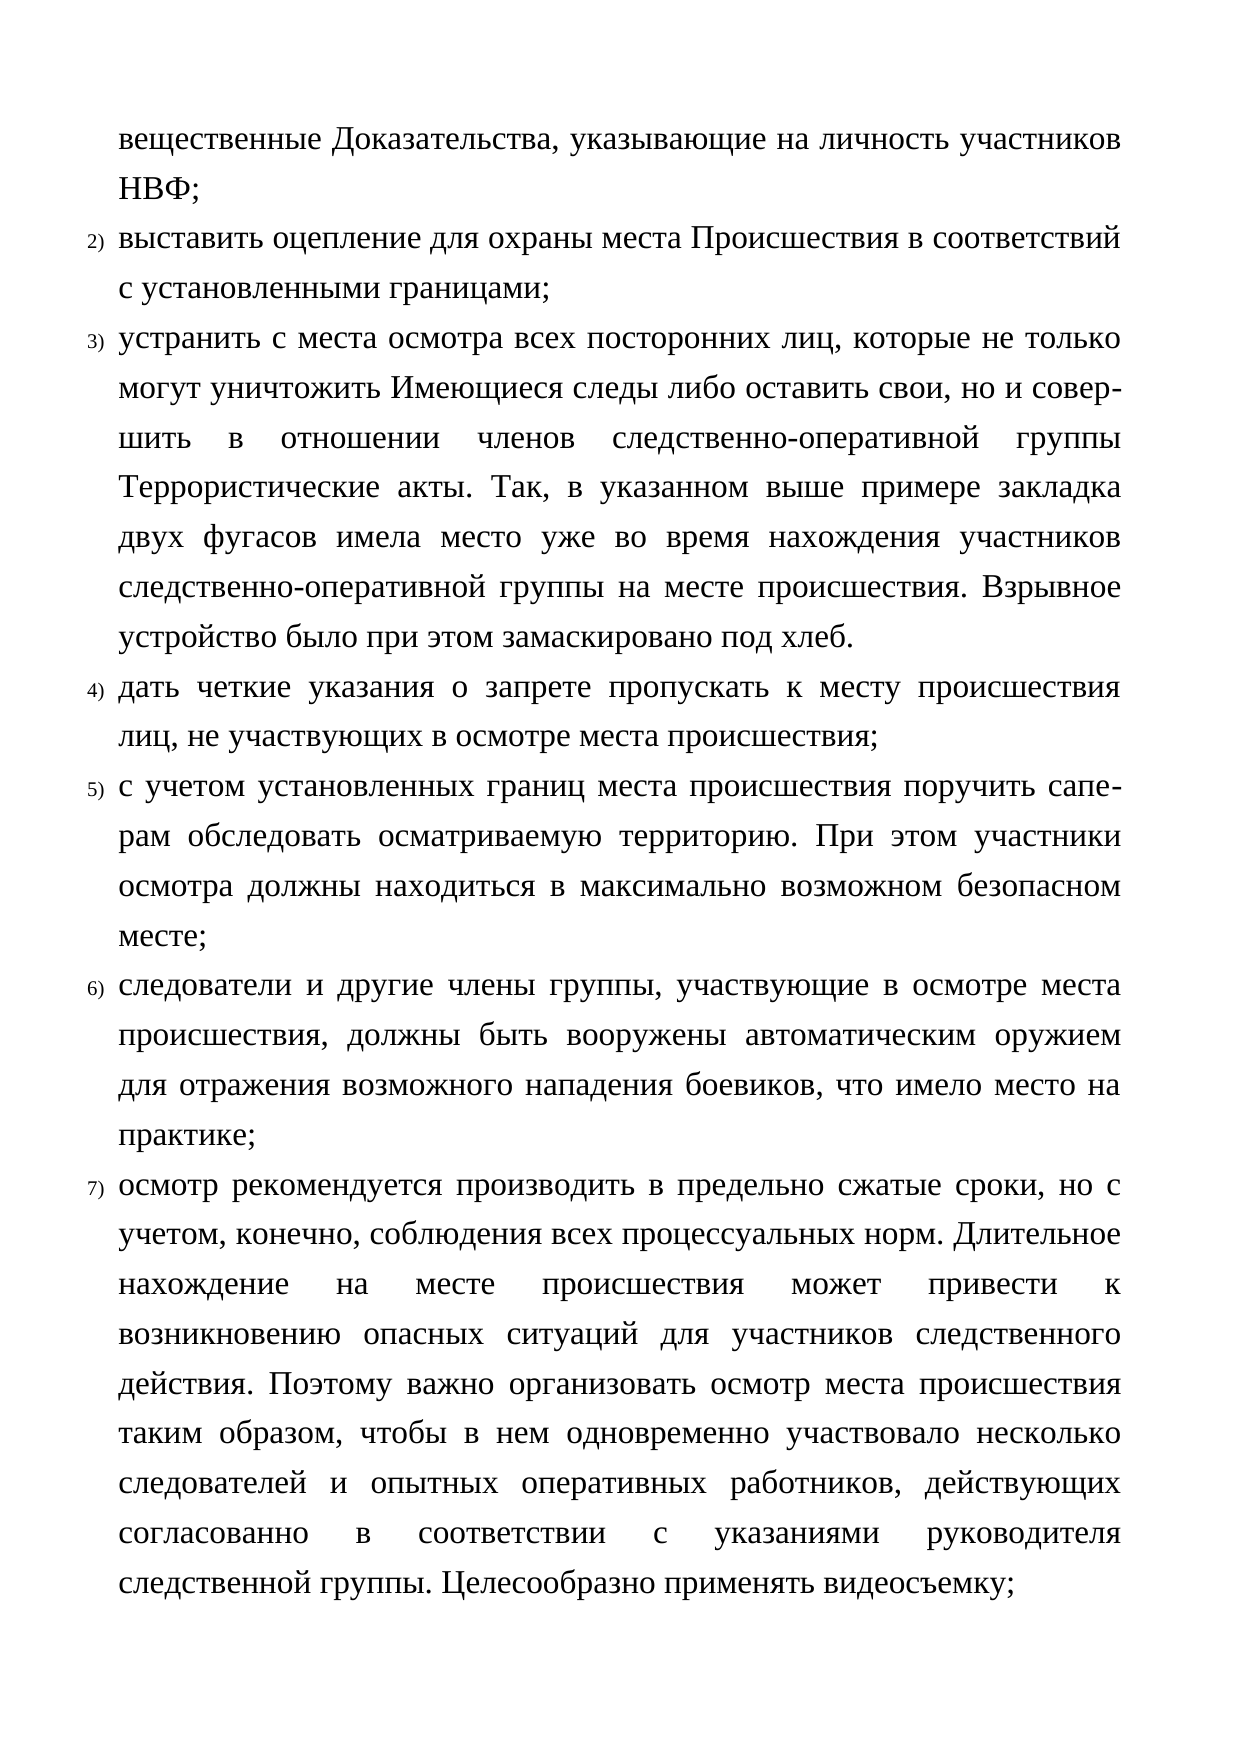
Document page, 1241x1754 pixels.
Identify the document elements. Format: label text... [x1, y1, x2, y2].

list с учетом установленных границ места происшествия поручить саперам обследовать осматриваемую территорию. При этом участники осмотра должны находиться в максимально возможном безопасном месте; [87, 765, 1122, 953]
list осмотр рекомендуется производить в предельно сжатые сроки, но с учетом, конечно, соблюдения всех процессуальных норм. Длительное нахождение на месте происшествия может привести к возникновению опасных ситуаций для участников следственного действия. Поэтому важно организовать осмотр места происшествия таким образом, чтобы в нем одновременно участвовало несколько следователей и опытных оперативных работников, действующих согласованно в соответствии с указаниями руководителя следственной группы. Целесообразно применять видеосъемку; [87, 1164, 1122, 1600]
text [118, 118, 1122, 206]
list дать четкие указания о запрете пропускать к месту происшествия лиц, не участвующих в осмотре места происшествия; [87, 666, 1122, 754]
list устранить с места осмотра всех посторонних лиц, которые не только могут уничтожить Имеющиеся следы либо оставить свои, но и совершить в отношении членов следственно-оперативной группы Террористические акты. Так, в указанном выше примере закладка двух фугасов имела место уже во время нахождения участников следственно-оперативной группы на месте происшествия. Взрывное устройство было при этом замаскировано под хлеб. [87, 317, 1122, 654]
list выставить оцепление для охраны места Происшествия в соответствий с установленными границами; [87, 218, 1122, 306]
list следователи и другие члены группы, участвующие в осмотре места происшествия, должны быть вооружены автоматическим оружием для отражения возможного нападения боевиков, что имело место на практике; [87, 964, 1122, 1152]
